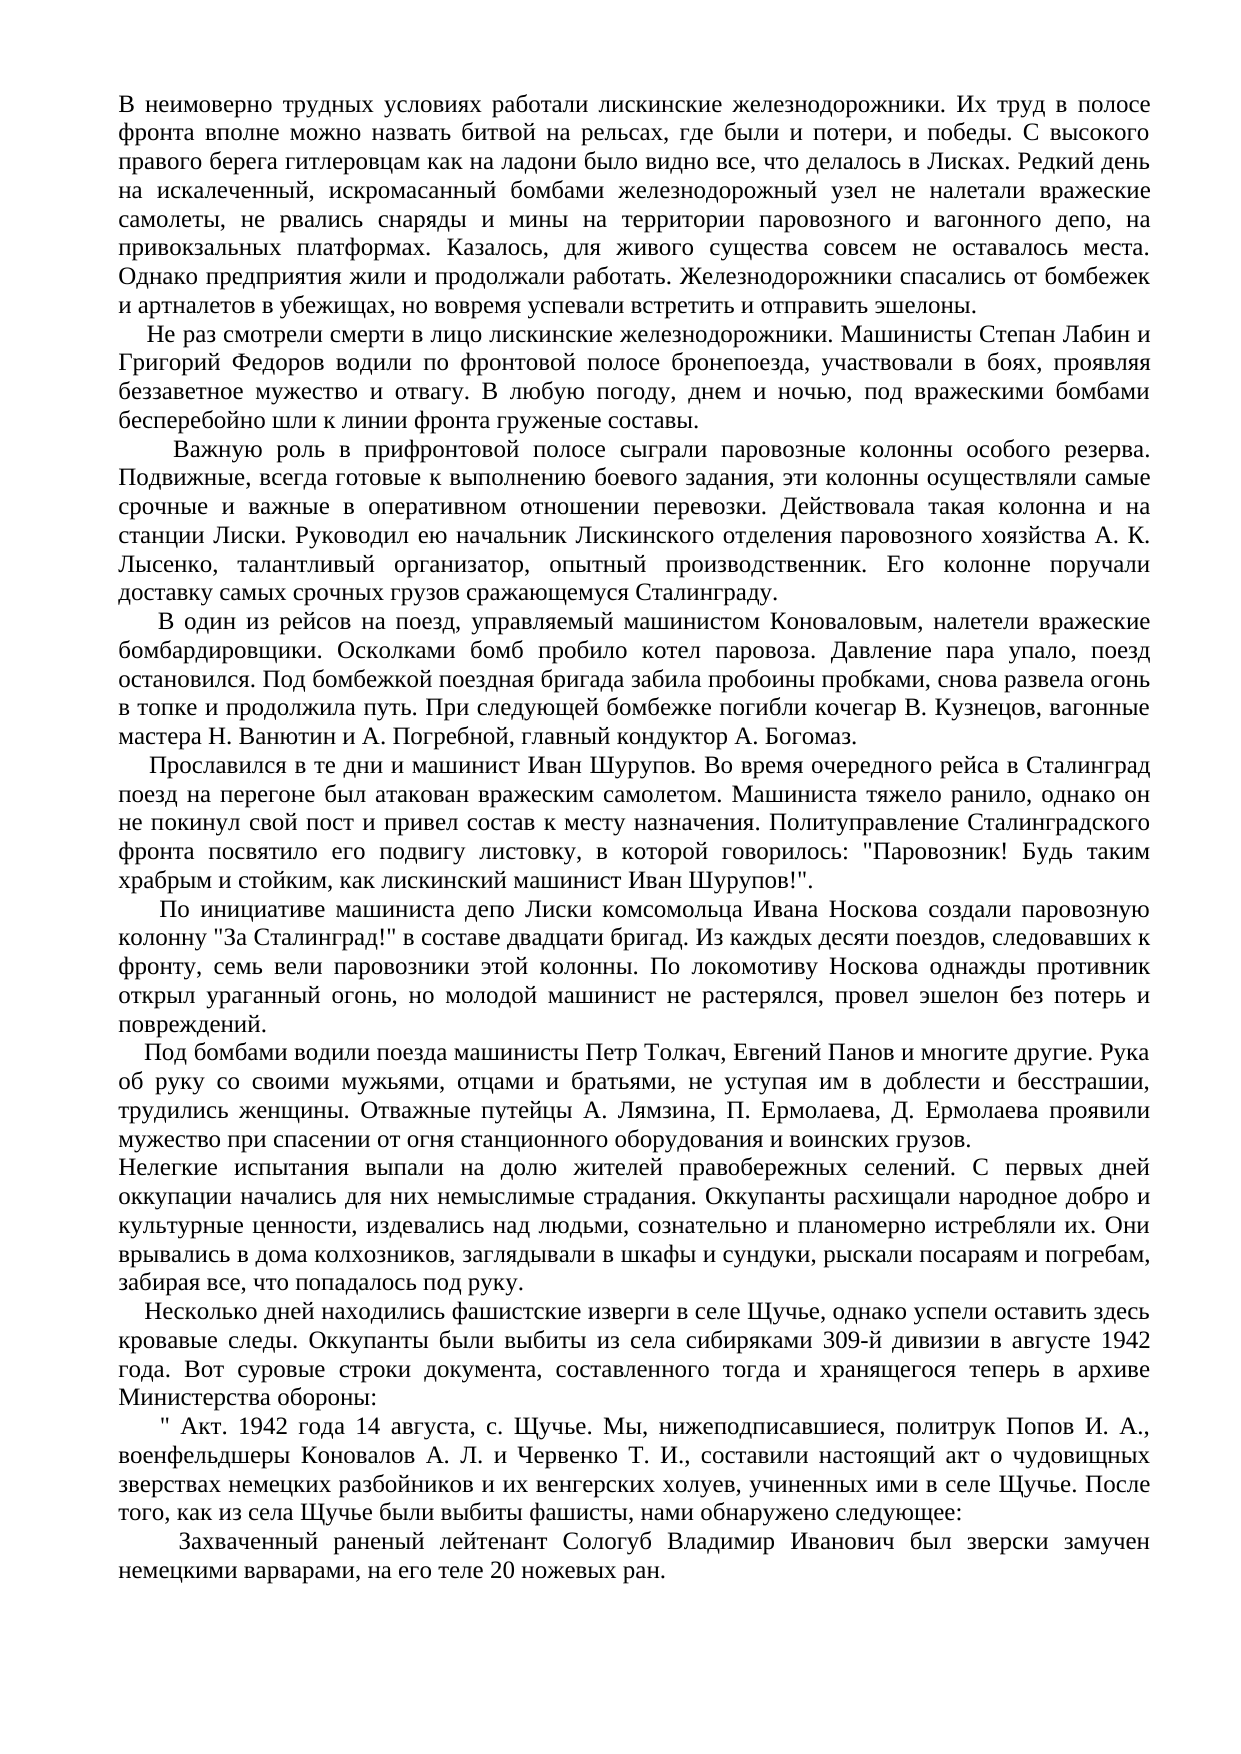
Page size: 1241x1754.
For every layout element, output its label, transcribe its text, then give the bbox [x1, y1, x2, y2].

text Не раз смотрели смерти в лицо лискинские железнодорожники. Машинисты Степан Лабин и Григорий Федоров водили по фронтовой полосе бронепоезда, участвовали в боях, проявляя беззаветное мужество и отвагу. В любую погоду, днем и ночью, под вражескими бомбами бесперебойно шли к линии фронта груженые составы. [118, 319, 1152, 434]
text В неимоверно трудных условиях работали лискинские железнодорожники. Их труд в полосе фронта вполне можно назвать битвой на рельсах, где были и потери, и победы. С высокого правого берега гитлеровцам как на ладони было видно все, что делалось в Лисках. Редкий день на искалеченный, искромасанный бомбами железнодорожный узел не налетали вражеские самолеты, не рвались снаряды и мины на территории паровозного и вагонного депо, на привокзальных платформах. Казалось, для живого существа совсем не оставалось места. Однако предприятия жили и продолжали работать. Железнодорожники спасались от бомбежек и артналетов в убежищах, но вовремя успевали встретить и отправить эшелоны. [118, 89, 1152, 319]
text Под бомбами водили поезда машинисты Петр Толкач, Евгений Панов и многите другие. Рука об руку со своими мужьями, отцами и братьями, не уступая им в доблести и бесстрашии, трудились женщины. Отважные путейцы А. Лямзина, П. Ермолаева, Д. Ермолаева проявили мужество при спасении от огня станционного оборудования и воинских грузов. [118, 1037, 1152, 1152]
text По инициативе машиниста депо Лиски комсомольца Ивана Носкова создали паровозную колонну "За Сталинград!" в составе двадцати бригад. Из каждых десяти поездов, следовавших к фронту, семь вели паровозники этой колонны. По локомотиву Носкова однажды противник открыл ураганный огонь, но молодой машинист не растерялся, провел эшелон без потерь и повреждений. [118, 894, 1152, 1037]
text Прославился в те дни и машинист Иван Шурупов. Во время очередного рейса в Сталинград поезд на перегоне был атакован вражеским самолетом. Машиниста тяжело ранило, однако он не покинул свой пост и привел состав к месту назначения. Политуправление Сталинградского фронта посвятило его подвигу листовку, в которой говорилось: "Паровозник! Будь таким храбрым и стойким, как лискинский машинист Иван Шурупов!". [118, 750, 1152, 894]
text Нелегкие испытания выпали на долю жителей правобережных селений. С первых дней оккупации начались для них немыслимые страдания. Оккупанты расхищали народное добро и культурные ценности, издевались над людьми, сознательно и планомерно истребляли их. Они врывались в дома колхозников, заглядывали в шкафы и сундуки, рыскали посараям и погребам, забирая все, что попадалось под руку. [118, 1152, 1152, 1296]
text Захваченный раненый лейтенант Сологуб Владимир Иванович был зверски замучен немецкими варварами, на его теле 20 ножевых ран. [118, 1526, 1152, 1584]
text Несколько дней находились фашистские изверги в селе Щучье, однако успели оставить здесь кровавые следы. Оккупанты были выбиты из села сибиряками 309-й дивизии в августе 1942 года. Вот суровые строки документа, составленного тогда и хранящегося теперь в архиве Министерства обороны: [118, 1296, 1152, 1411]
text " Акт. 1942 года 14 августа, с. Щучье. Мы, нижеподписавшиеся, политрук Попов И. А., военфельдшеры Коновалов А. Л. и Червенко Т. И., составили настоящий акт о чудовищных зверствах немецких разбойников и их венгерских холуев, учиненных ими в селе Щучье. После того, как из села Щучье были выбиты фашисты, нами обнаружено следующее: [118, 1411, 1152, 1526]
text В один из рейсов на поезд, управляемый машинистом Коноваловым, налетели вражеские бомбардировщики. Осколками бомб пробило котел паровоза. Давление пара упало, поезд остановился. Под бомбежкой поездная бригада забила пробоины пробками, снова развела огонь в топке и продолжила путь. При следующей бомбежке погибли кочегар В. Кузнецов, вагонные мастера Н. Ванютин и А. Погребной, главный кондуктор А. Богомаз. [118, 606, 1152, 750]
text Важную роль в прифронтовой полосе сыграли паровозные колонны особого резерва. Подвижные, всегда готовые к выполнению боевого задания, эти колонны осуществляли самые срочные и важные в оперативном отношении перевозки. Действовала такая колонна и на станции Лиски. Руководил ею начальник Лискинского отделения паровозного хоязйства А. К. Лысенко, талантливый организатор, опытный производственник. Его колонне поручали доставку самых срочных грузов сражающемуся Сталинграду. [118, 434, 1152, 606]
